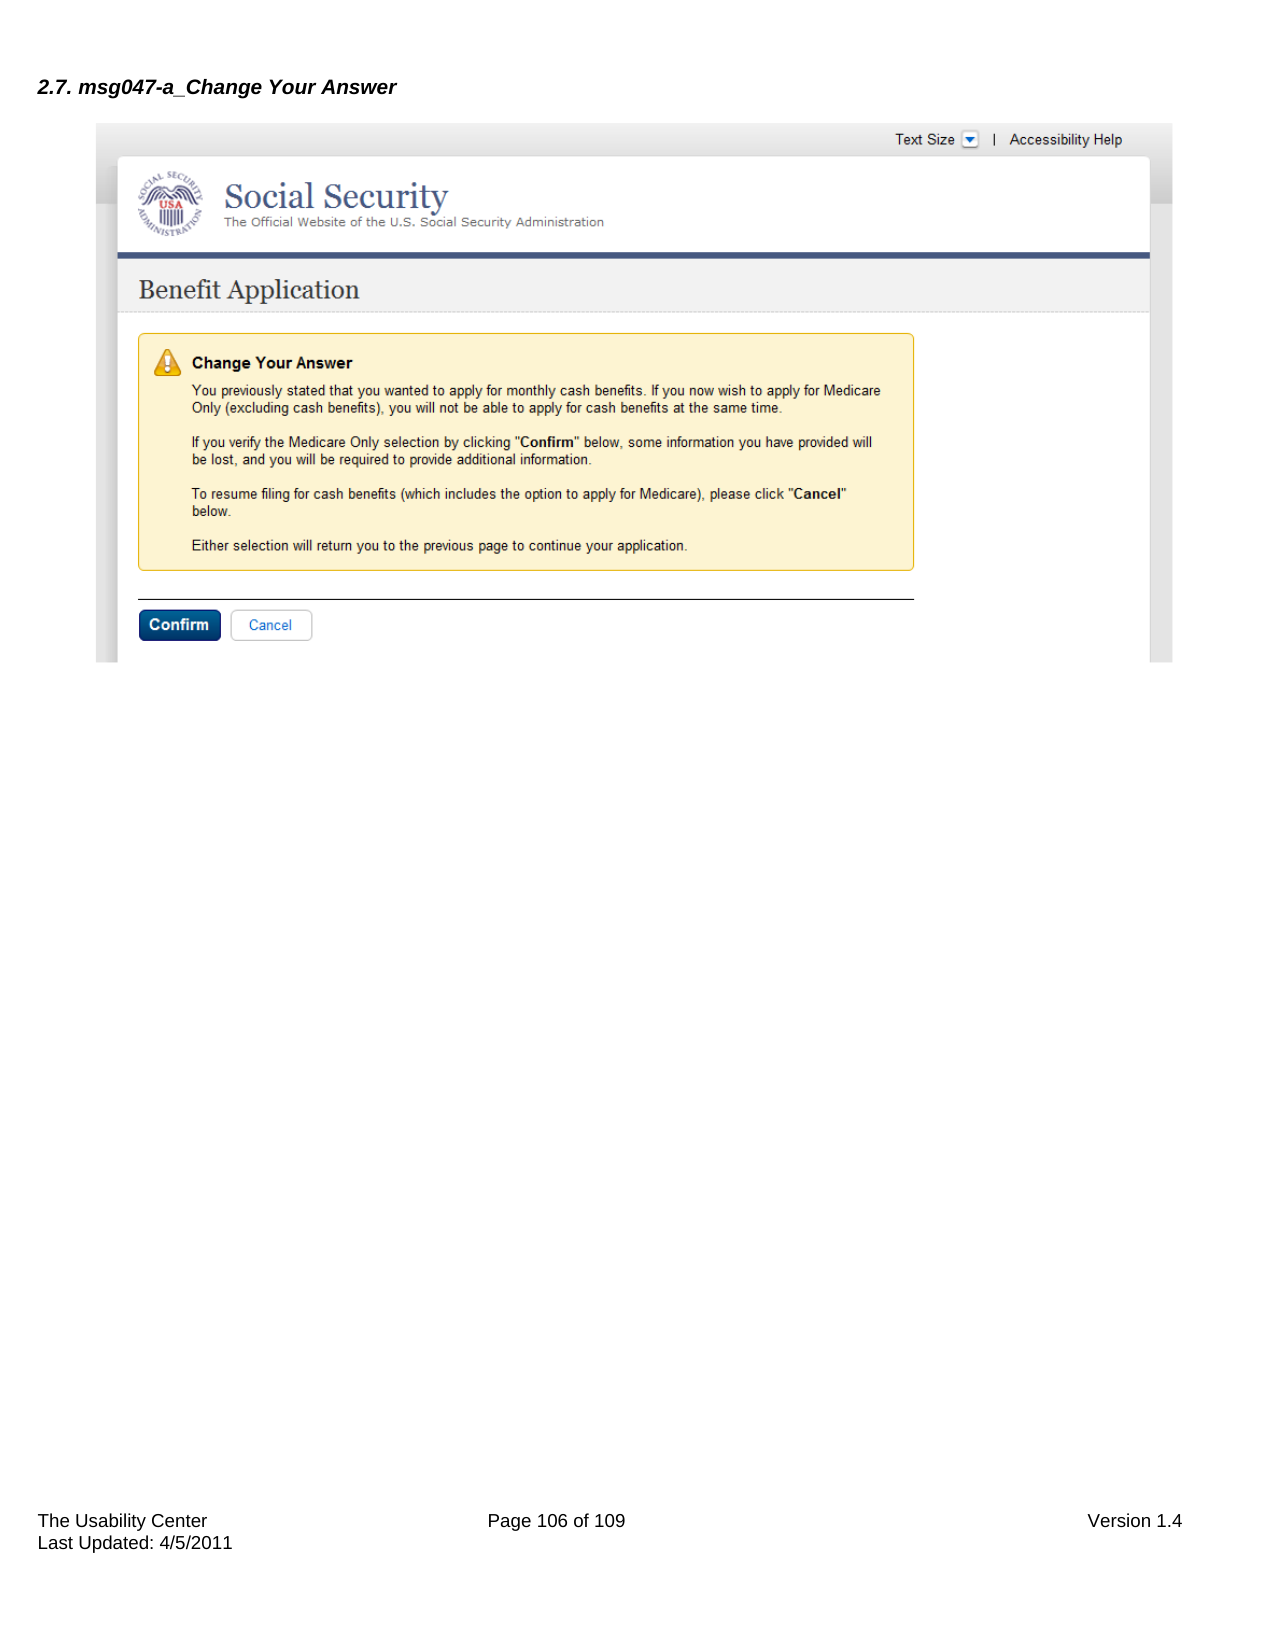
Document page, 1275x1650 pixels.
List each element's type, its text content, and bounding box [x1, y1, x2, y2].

subtitle msg047-a_Change Your Answer [37, 75, 1237, 99]
picture [95, 123, 1180, 670]
